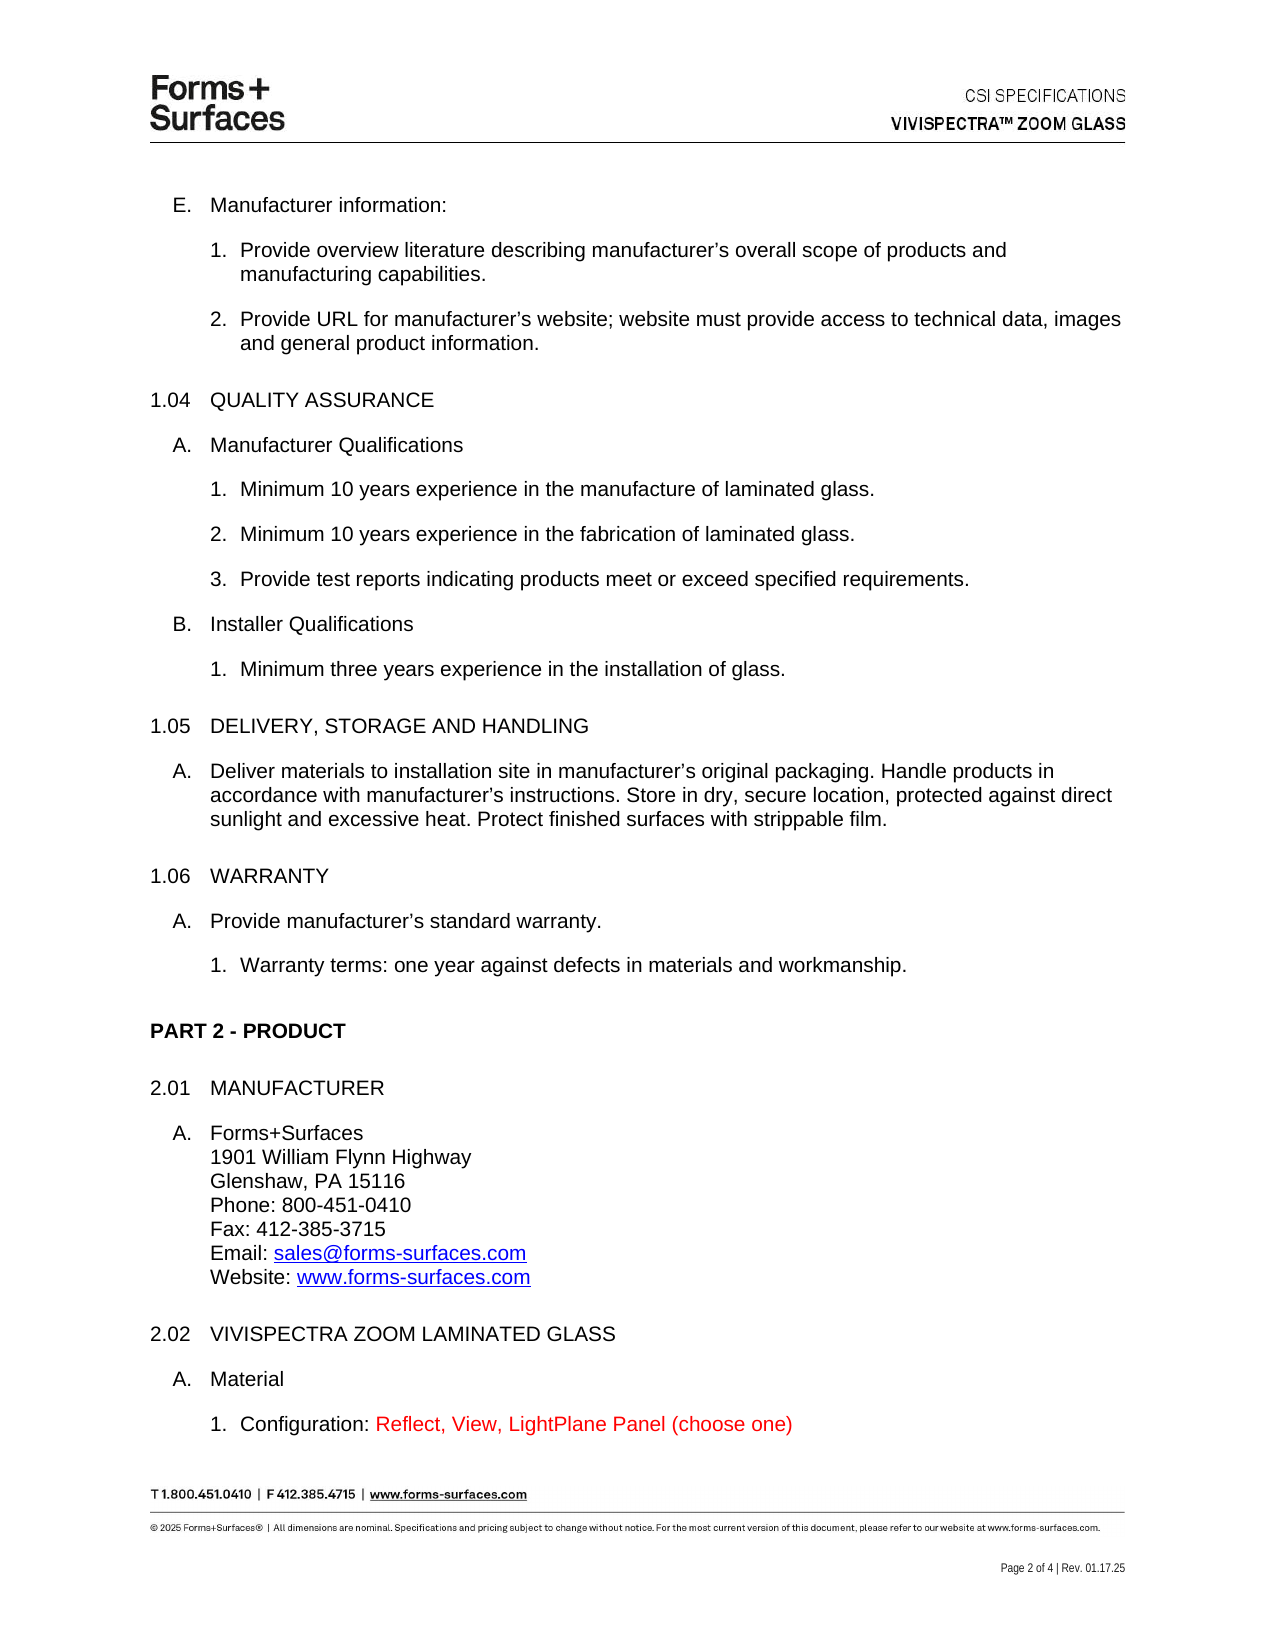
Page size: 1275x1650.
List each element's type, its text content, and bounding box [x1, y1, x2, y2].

picture [150, 75, 1125, 150]
text Minimum three years experience in the installation of glass. [210, 656, 1125, 680]
text Configuration: Reflect, View, LightPlane Panel (choose one) [210, 1412, 1125, 1436]
text Forms+Surfaces 1901 William Flynn Highway Glenshaw, PA 15116 Phone: 800-451-0410 Fax: 412-385-3715 Email: sales@forms-surfaces.com Website: www.forms-surfaces.com [172, 1121, 1125, 1289]
text PRODUCT [150, 1019, 1125, 1043]
text Manufacturer [150, 1076, 1125, 1100]
text ViviSpectra zoom Laminated Glass [150, 1322, 1125, 1346]
text Manufacturer information: [172, 193, 1125, 217]
text Manufacturer Qualifications [172, 432, 1125, 456]
text Warranty [150, 864, 1125, 888]
picture [150, 1486, 1125, 1537]
text Delivery, Storage and Handling [150, 714, 1125, 738]
text Deliver materials to installation site in manufacturer’s original packaging. Handle products in accordance with manufacturer’s instructions. Store in dry, secure location, protected against direct sunlight and excessive heat. Protect finished surfaces with strippable film. [172, 758, 1125, 830]
text Provide manufacturer’s standard warranty. [172, 908, 1125, 932]
text Provide URL for manufacturer’s website; website must provide access to technical data, images and general product information. [210, 306, 1125, 354]
text Provide test reports indicating products meet or exceed specified requirements. [210, 567, 1125, 591]
text Provide overview literature describing manufacturer’s overall scope of products and manufacturing capabilities. [210, 238, 1125, 286]
text Warranty terms: one year against defects in materials and workmanship. [210, 953, 1125, 977]
text Quality Assurance [150, 388, 1125, 412]
text Installer Qualifications [172, 612, 1125, 636]
text Minimum 10 years experience in the manufacture of laminated glass. [210, 477, 1125, 501]
text Material [172, 1367, 1125, 1391]
text Minimum 10 years experience in the fabrication of laminated glass. [210, 522, 1125, 546]
